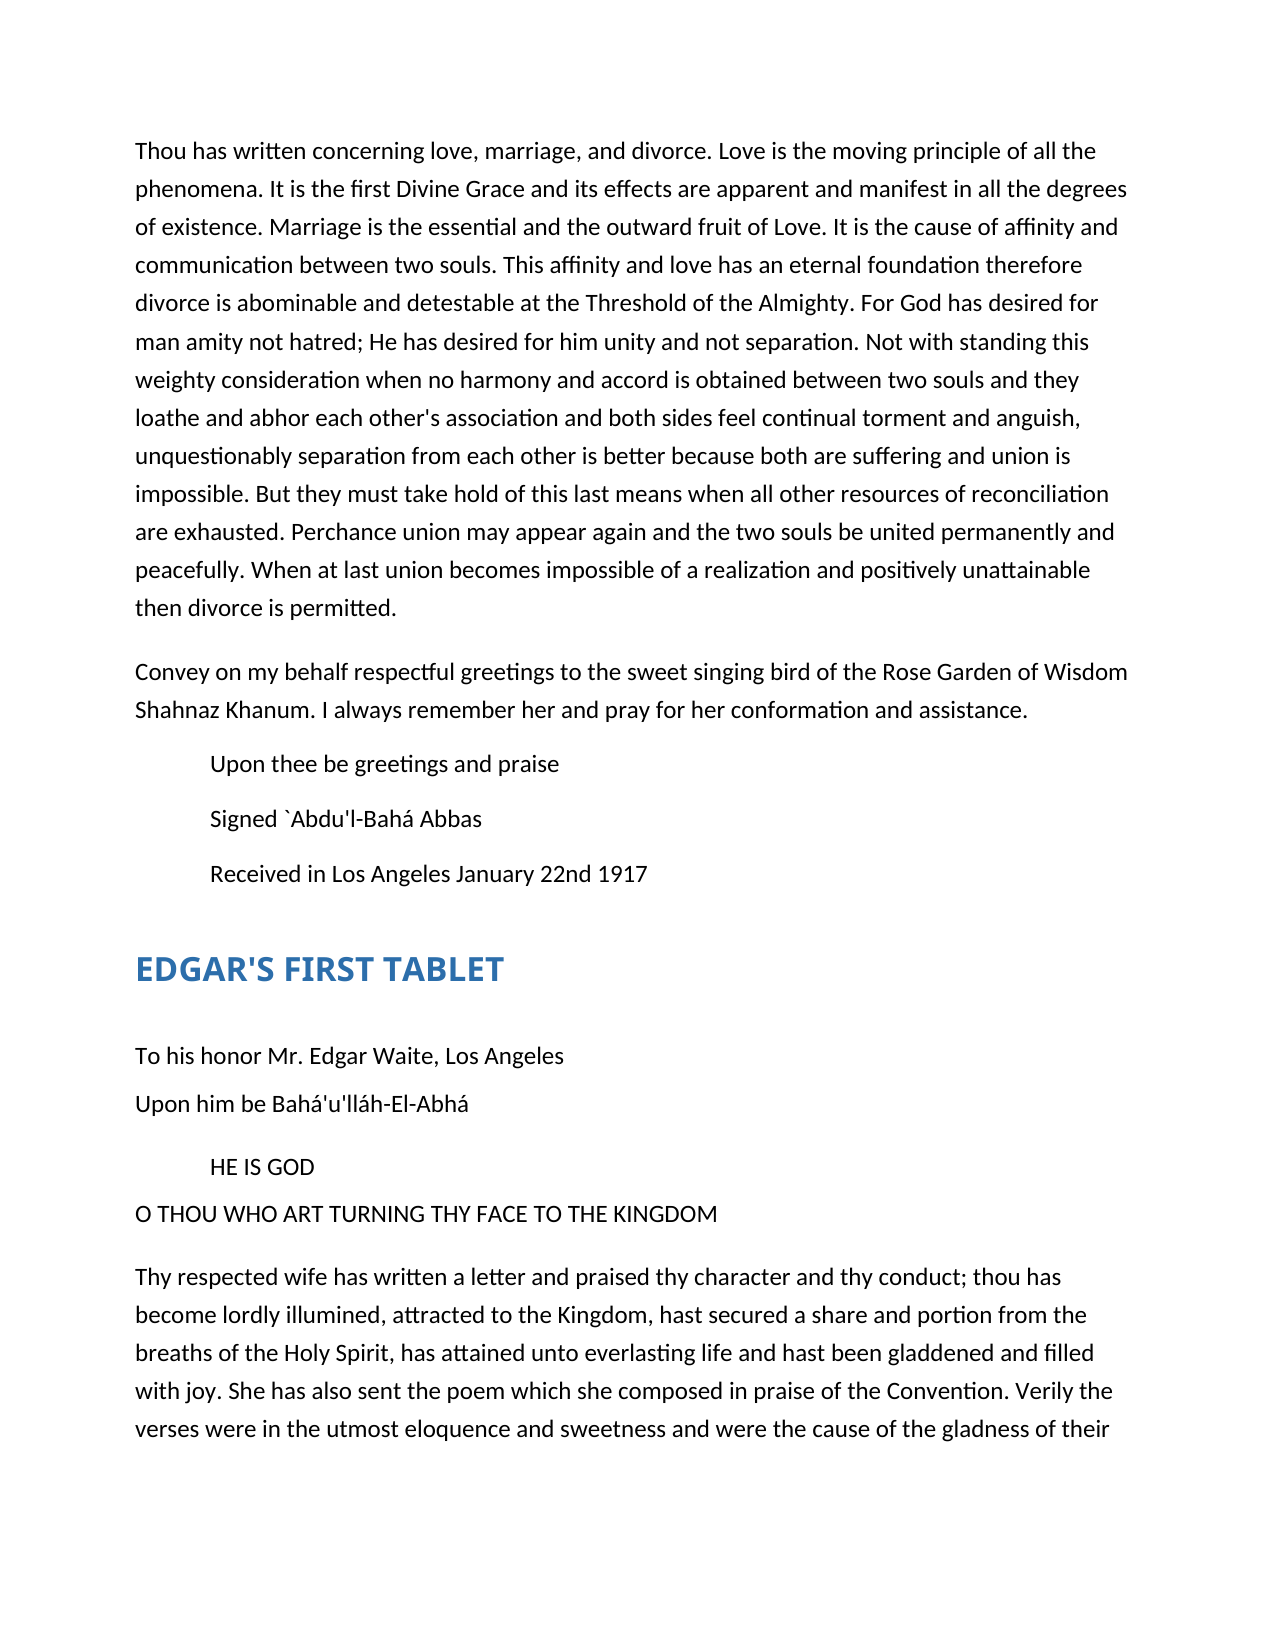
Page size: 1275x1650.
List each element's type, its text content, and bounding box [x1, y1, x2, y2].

text Convey on my behalf respectful greetings to the sweet singing bird of the Rose Garden of Wisdom Shahnaz Khanum. I always remember her and pray for her conformation and assistance. [135, 656, 1140, 724]
text Received in Los Angeles January 22nd 1917 [135, 858, 1140, 889]
text Upon thee be greetings and praise [135, 748, 1140, 779]
subtitle EDGAR'S FIRST TABLET [135, 946, 1140, 992]
text HE IS GOD [135, 1151, 1140, 1181]
text O THOU WHO ART TURNING THY FACE TO THE KINGDOM [135, 1198, 1140, 1228]
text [135, 1261, 1140, 1444]
text To his honor Mr. Edgar Waite, Los Angeles [135, 1041, 1140, 1071]
text Upon him be Bahá'u'lláh-El-Abhá [135, 1088, 1140, 1118]
text Thou has written concerning love, marriage, and divorce. Love is the moving principle of all the phenomena. It is the first Divine Grace and its effects are apparent and manifest in all the degrees of existence. Marriage is the essential and the outward fruit of Love. It is the cause of affinity and communication between two souls. This affinity and love has an eternal foundation therefore divorce is abominable and detestable at the Threshold of the Almighty. For God has desired for man amity not hatred; He has desired for him unity and not separation. Not with standing this weighty consideration when no harmony and accord is obtained between two souls and they loathe and abhor each other's association and both sides feel continual torment and anguish, unquestionably separation from each other is better because both are suffering and union is impossible. But they must take hold of this last means when all other resources of reconciliation are exhausted. Perchance union may appear again and the two souls be united permanently and peacefully. When at last union becomes impossible of a realization and positively unattainable then divorce is permitted. [135, 135, 1140, 623]
text Signed `Abdu'l-Bahá Abbas [135, 803, 1140, 834]
